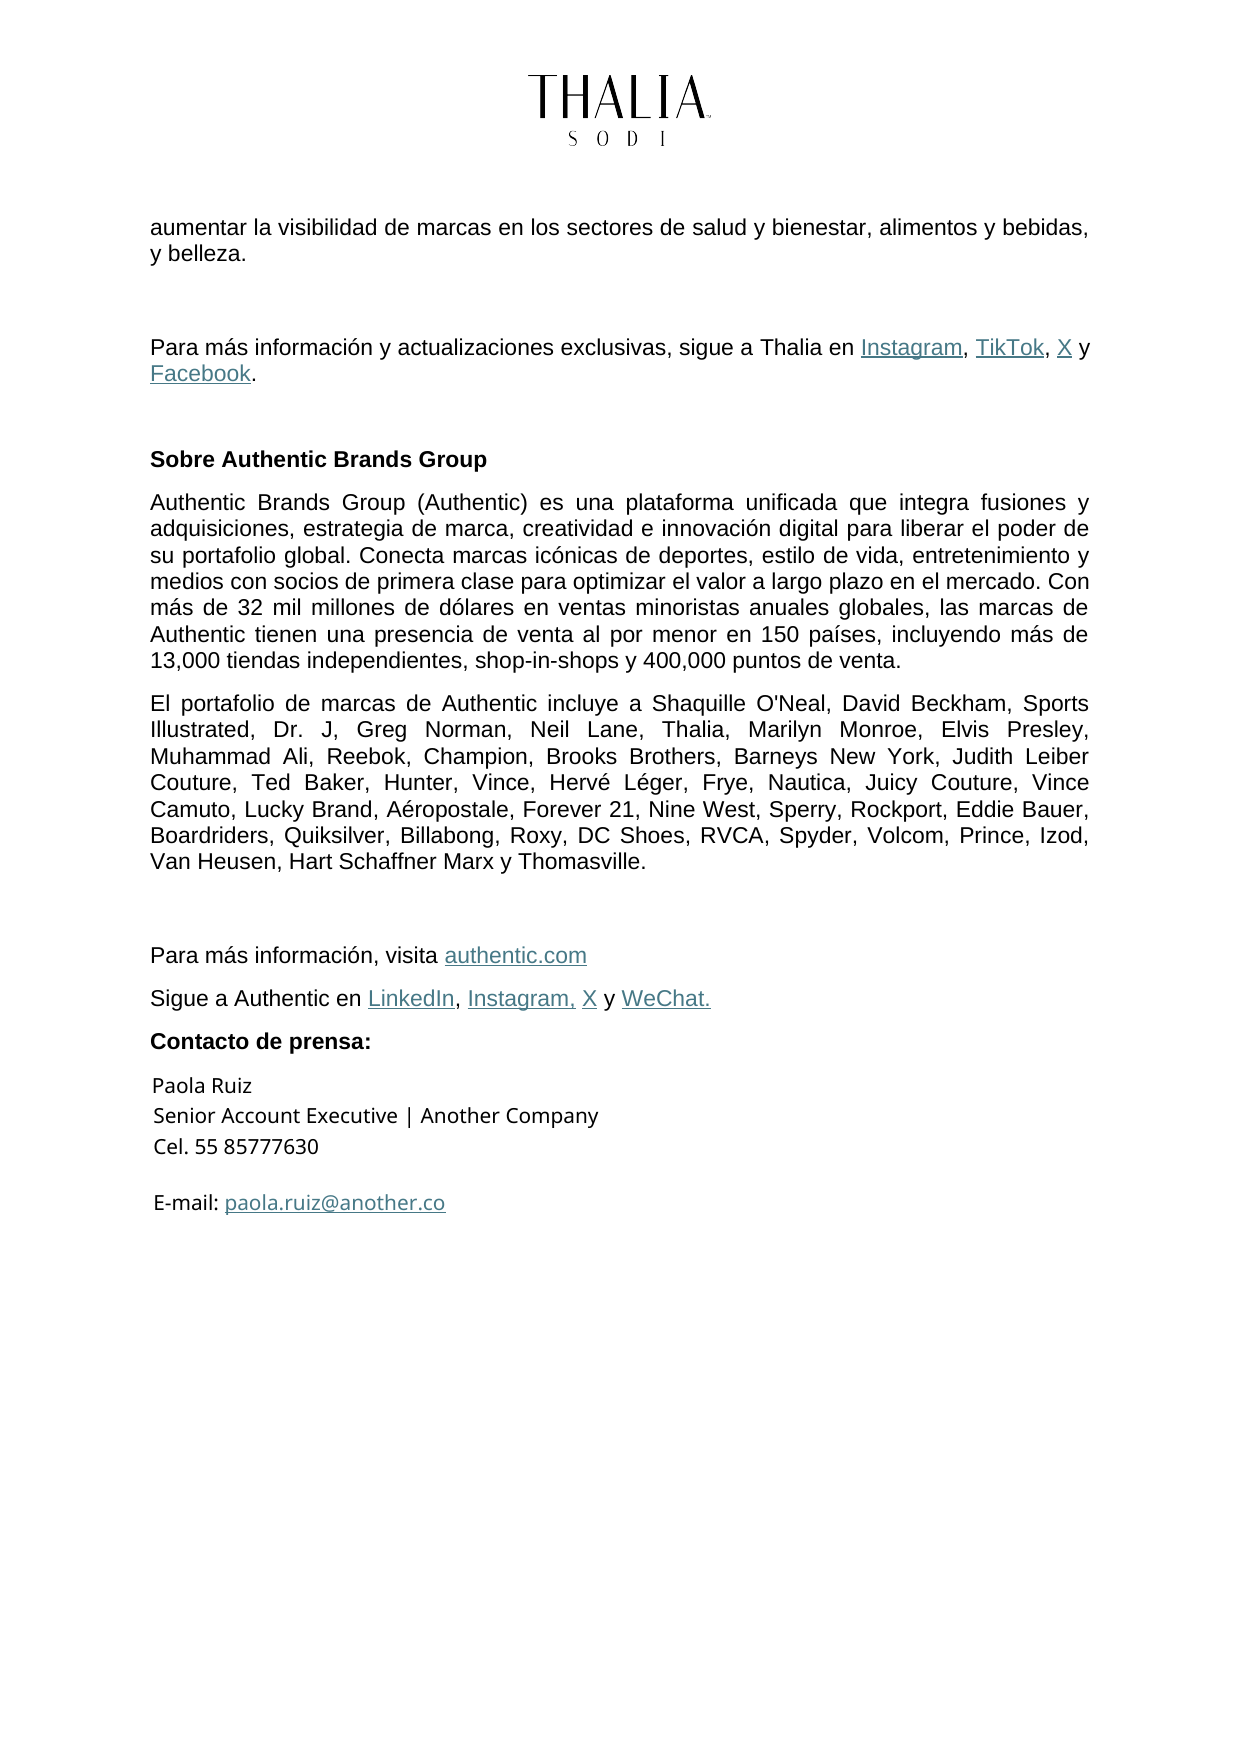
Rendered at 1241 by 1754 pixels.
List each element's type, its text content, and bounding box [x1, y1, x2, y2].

text Contacto de prensa: [150, 1028, 1090, 1054]
text Cel. 55 85777630 [152, 1132, 1090, 1161]
text Paola Ruiz [152, 1071, 1090, 1099]
picture [528, 75, 711, 146]
text Senior Account Executive | Another Company [152, 1102, 1090, 1130]
text Para más información y actualizaciones exclusivas, sigue a Thalia en Instagram, TikTok, X y Facebook. [150, 333, 1090, 386]
text E-mail: paola.ruiz@another.co [152, 1188, 1090, 1216]
text Para más información, visita authentic.com [150, 942, 1090, 968]
text Authentic Brands Group (Authentic) es una plataforma unificada que integra fusiones y adquisiciones, estrategia de marca, creatividad e innovación digital para liberar el poder de su portafolio global. Conecta marcas icónicas de deportes, estilo de vida, entretenimiento y medios con socios de primera clase para optimizar el valor a largo plazo en el mercado. Con más de 32 mil millones de dólares en ventas minoristas anuales globales, las marcas de Authentic tienen una presencia de venta al por menor en 150 países, incluyendo más de 13,000 tiendas independientes, shop-in-shops y 400,000 puntos de venta. [150, 489, 1090, 673]
text El portafolio de marcas de Authentic incluye a Shaquille O'Neal, David Beckham, Sports Illustrated, Dr. J, Greg Norman, Neil Lane, Thalia, Marilyn Monroe, Elvis Presley, Muhammad Ali, Reebok, Champion, Brooks Brothers, Barneys New York, Judith Leiber Couture, Ted Baker, Hunter, Vince, Hervé Léger, Frye, Nautica, Juicy Couture, Vince Camuto, Lucky Brand, Aéropostale, Forever 21, Nine West, Sperry, Rockport, Eddie Bauer, Boardriders, Quiksilver, Billabong, Roxy, DC Shoes, RVCA, Spyder, Volcom, Prince, Izod, Van Heusen, Hart Schaffner Marx y Thomasville. [150, 690, 1090, 874]
text Sobre Authentic Brands Group [150, 446, 1090, 472]
text Sigue a Authentic en LinkedIn, Instagram, X y WeChat. [150, 985, 1090, 1011]
